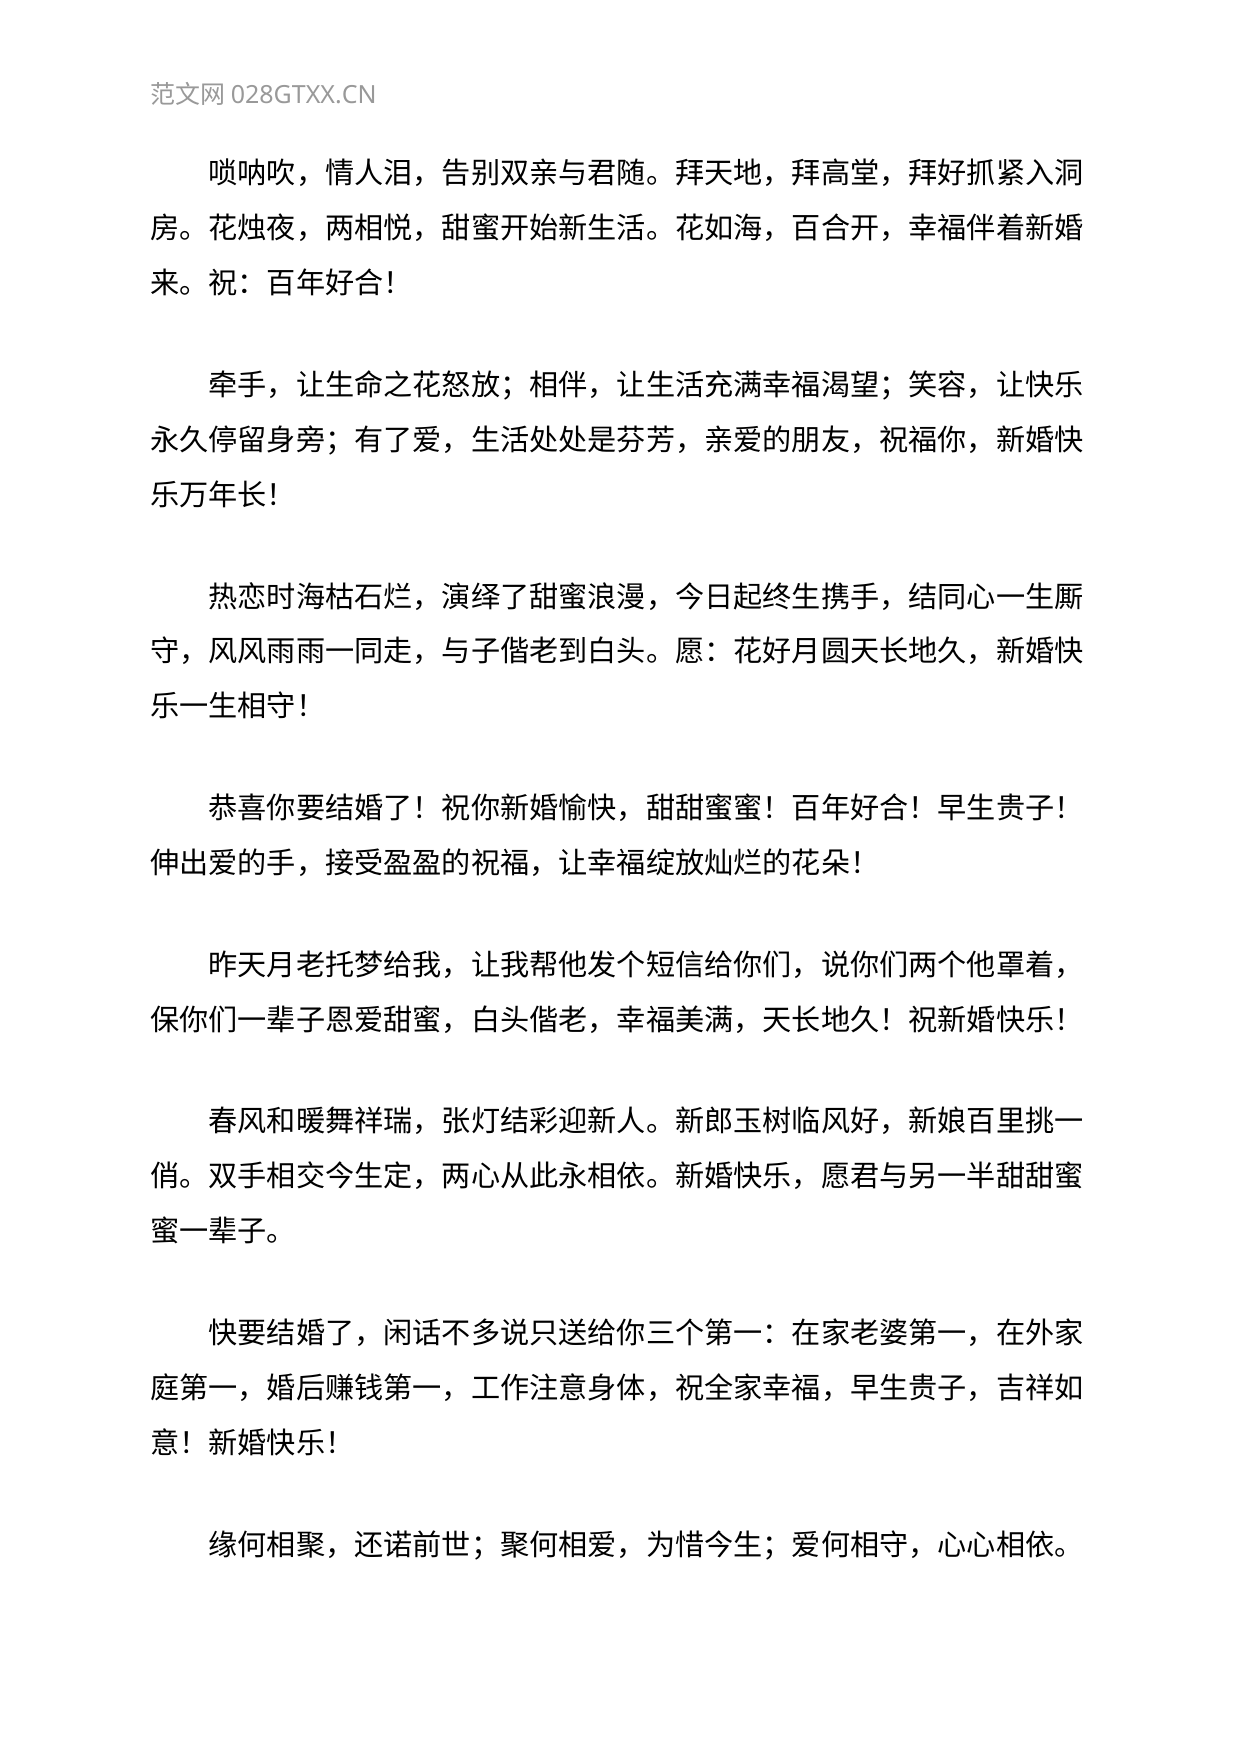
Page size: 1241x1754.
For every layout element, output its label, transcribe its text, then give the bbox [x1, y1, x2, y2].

text 昨天月老托梦给我，让我帮他发个短信给你们，说你们两个他罩着，保你们一辈子恩爱甜蜜，白头偕老，幸福美满，天长地久！祝新婚快乐！ [150, 941, 1090, 1038]
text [150, 1521, 1090, 1563]
text 恭喜你要结婚了！祝你新婚愉快，甜甜蜜蜜！百年好合！早生贵子！伸出爱的手，接受盈盈的祝福，让幸福绽放灿烂的花朵！ [150, 785, 1090, 882]
text 快要结婚了，闲话不多说只送给你三个第一：在家老婆第一，在外家庭第一，婚后赚钱第一，工作注意身体，祝全家幸福，早生贵子，吉祥如意！新婚快乐！ [150, 1309, 1090, 1462]
text 牵手，让生命之花怒放；相伴，让生活充满幸福渴望；笑容，让快乐永久停留身旁；有了爱，生活处处是芬芳，亲爱的朋友，祝福你，新婚快乐万年长！ [150, 362, 1090, 514]
text 唢呐吹，情人泪，告别双亲与君随。拜天地，拜高堂，拜好抓紧入洞房。花烛夜，两相悦，甜蜜开始新生活。花如海，百合开，幸福伴着新婚来。祝：百年好合！ [150, 150, 1090, 302]
text 热恋时海枯石烂，演绎了甜蜜浪漫，今日起终生携手，结同心一生厮守，风风雨雨一同走，与子偕老到白头。愿：花好月圆天长地久，新婚快乐一生相守！ [150, 573, 1090, 725]
text 春风和暖舞祥瑞，张灯结彩迎新人。新郎玉树临风好，新娘百里挑一俏。双手相交今生定，两心从此永相依。新婚快乐，愿君与另一半甜甜蜜蜜一辈子。 [150, 1098, 1090, 1250]
